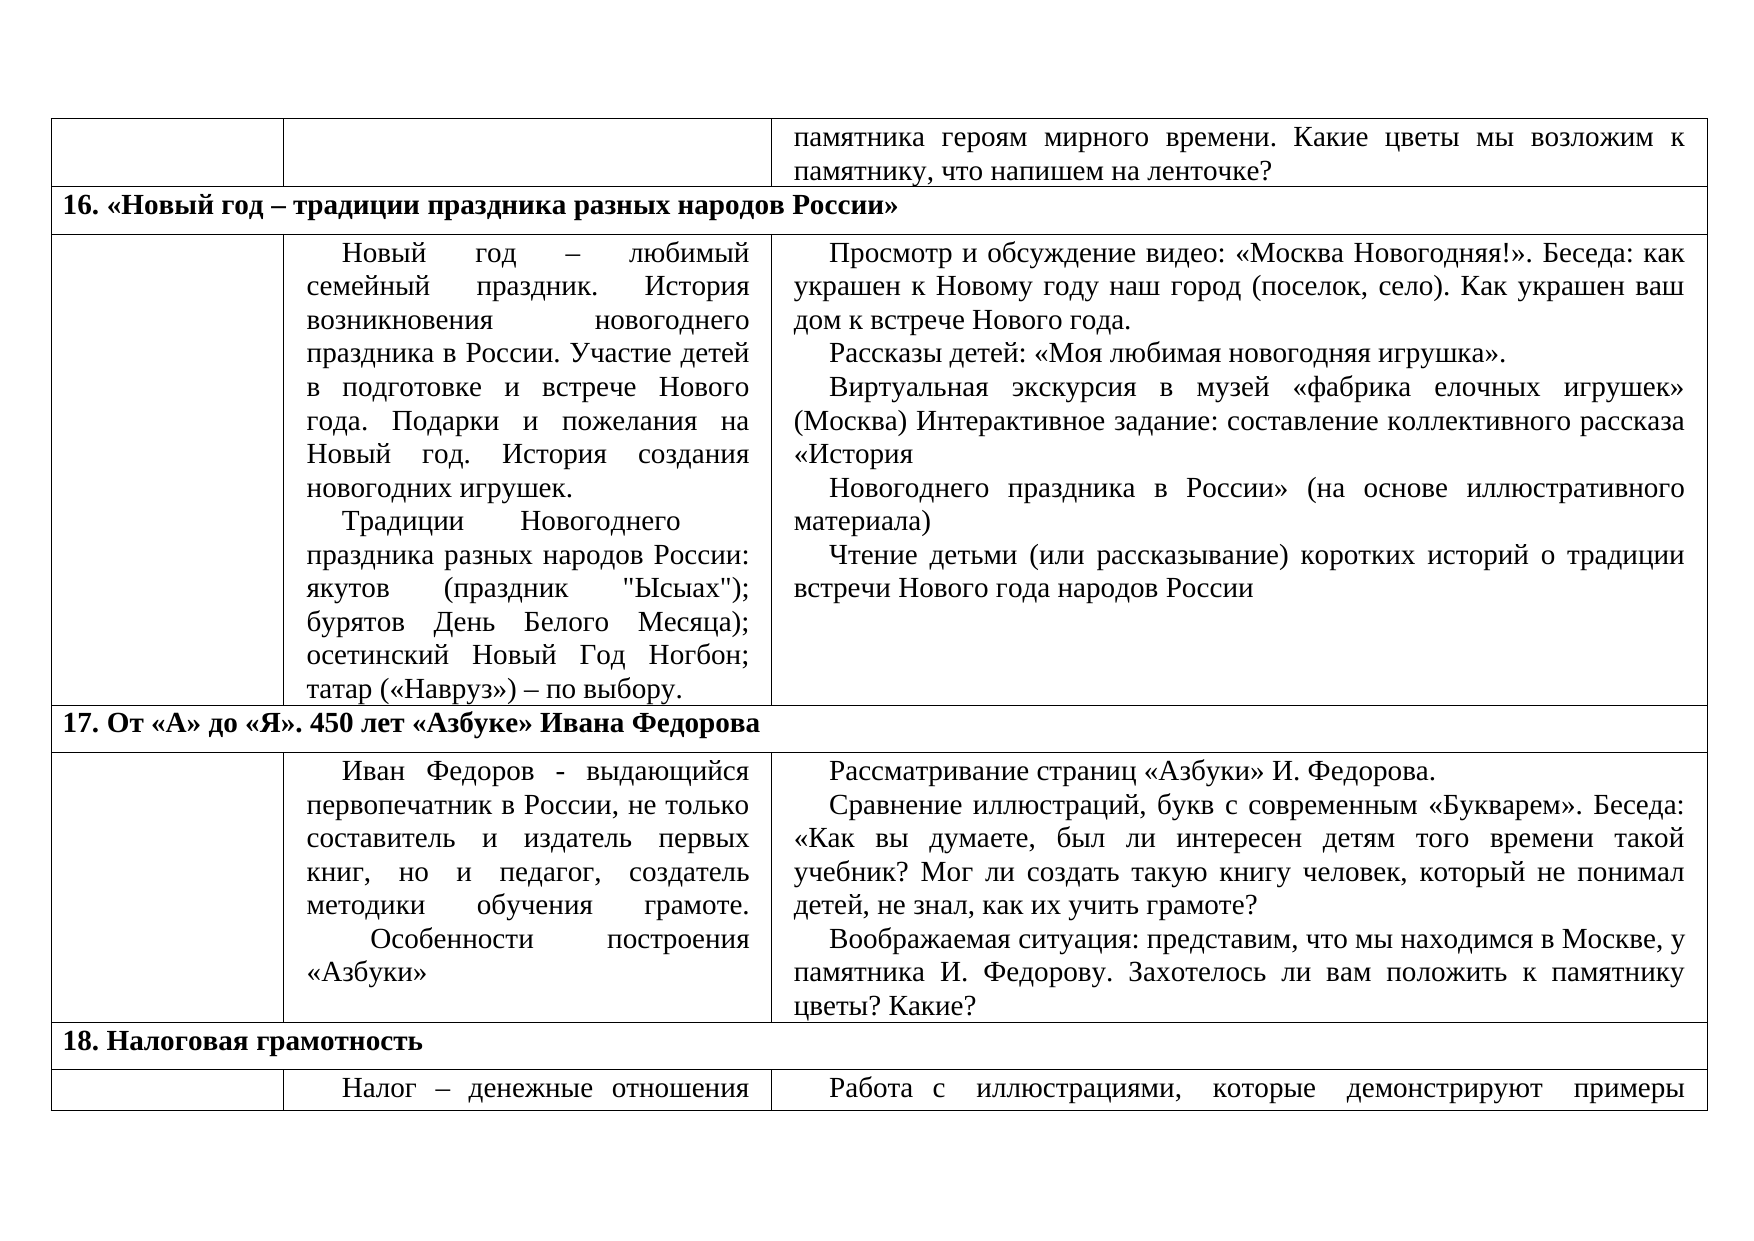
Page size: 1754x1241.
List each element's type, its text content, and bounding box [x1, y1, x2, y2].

table_cell [52, 235, 283, 704]
table_cell Иван Федоров - выдающийся первопечатник в России, не только составитель и издатель первых книг, но и педагог, создатель методики обучения грамоте. Особенности построения «Азбуки» [284, 753, 771, 1022]
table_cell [772, 1070, 1707, 1110]
table_cell Рассматривание страниц «Азбуки» И. Федорова. Сравнение иллюстраций, букв с современным «Букварем». Беседа: «Как вы думаете, был ли интересен детям того времени такой учебник? Мог ли создать такую книгу человек, который не понимал детей, не знал, как их учить грамоте? Воображаемая ситуация: представим, что мы находимся в Москве, у памятника И. Федорову. Захотелось ли вам положить к памятнику цветы? Какие? [772, 753, 1707, 1022]
table_cell 16. «Новый год – традиции праздника разных народов России» [52, 187, 1707, 234]
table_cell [284, 119, 771, 186]
table_cell Новый год – любимый семейный праздник. История возникновения новогоднего праздника в России. Участие детей в подготовке и встрече Нового года. Подарки и пожелания на Новый год. История создания новогодних игрушек. Традиции Новогоднего праздника разных народов России: якутов (праздник "Ысыах"); бурятов День Белого Месяца); осетинский Новый Год Ногбон; татар («Навруз») – по выбору. [284, 235, 771, 704]
table_cell [52, 1070, 283, 1110]
table_cell 18. Налоговая грамотность [52, 1023, 1707, 1069]
table_cell Просмотр и обсуждение видео: «Москва Новогодняя!». Беседа: как украшен к Новому году наш город (поселок, село). Как украшен ваш дом к встрече Нового года. Рассказы детей: «Моя любимая новогодняя игрушка». Виртуальная экскурсия в музей «фабрика елочных игрушек» (Москва) Интерактивное задание: составление коллективного рассказа «История Новогоднего праздника в России» (на основе иллюстративного материала) Чтение детьми (или рассказывание) коротких историй о традиции встречи Нового года народов России [772, 235, 1707, 704]
table_cell [52, 753, 283, 1022]
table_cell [284, 1070, 771, 1110]
table_cell [52, 119, 283, 186]
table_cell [772, 119, 1707, 186]
table_cell 17. От «А» до «Я». 450 лет «Азбуке» Ивана Федорова [52, 706, 1707, 752]
